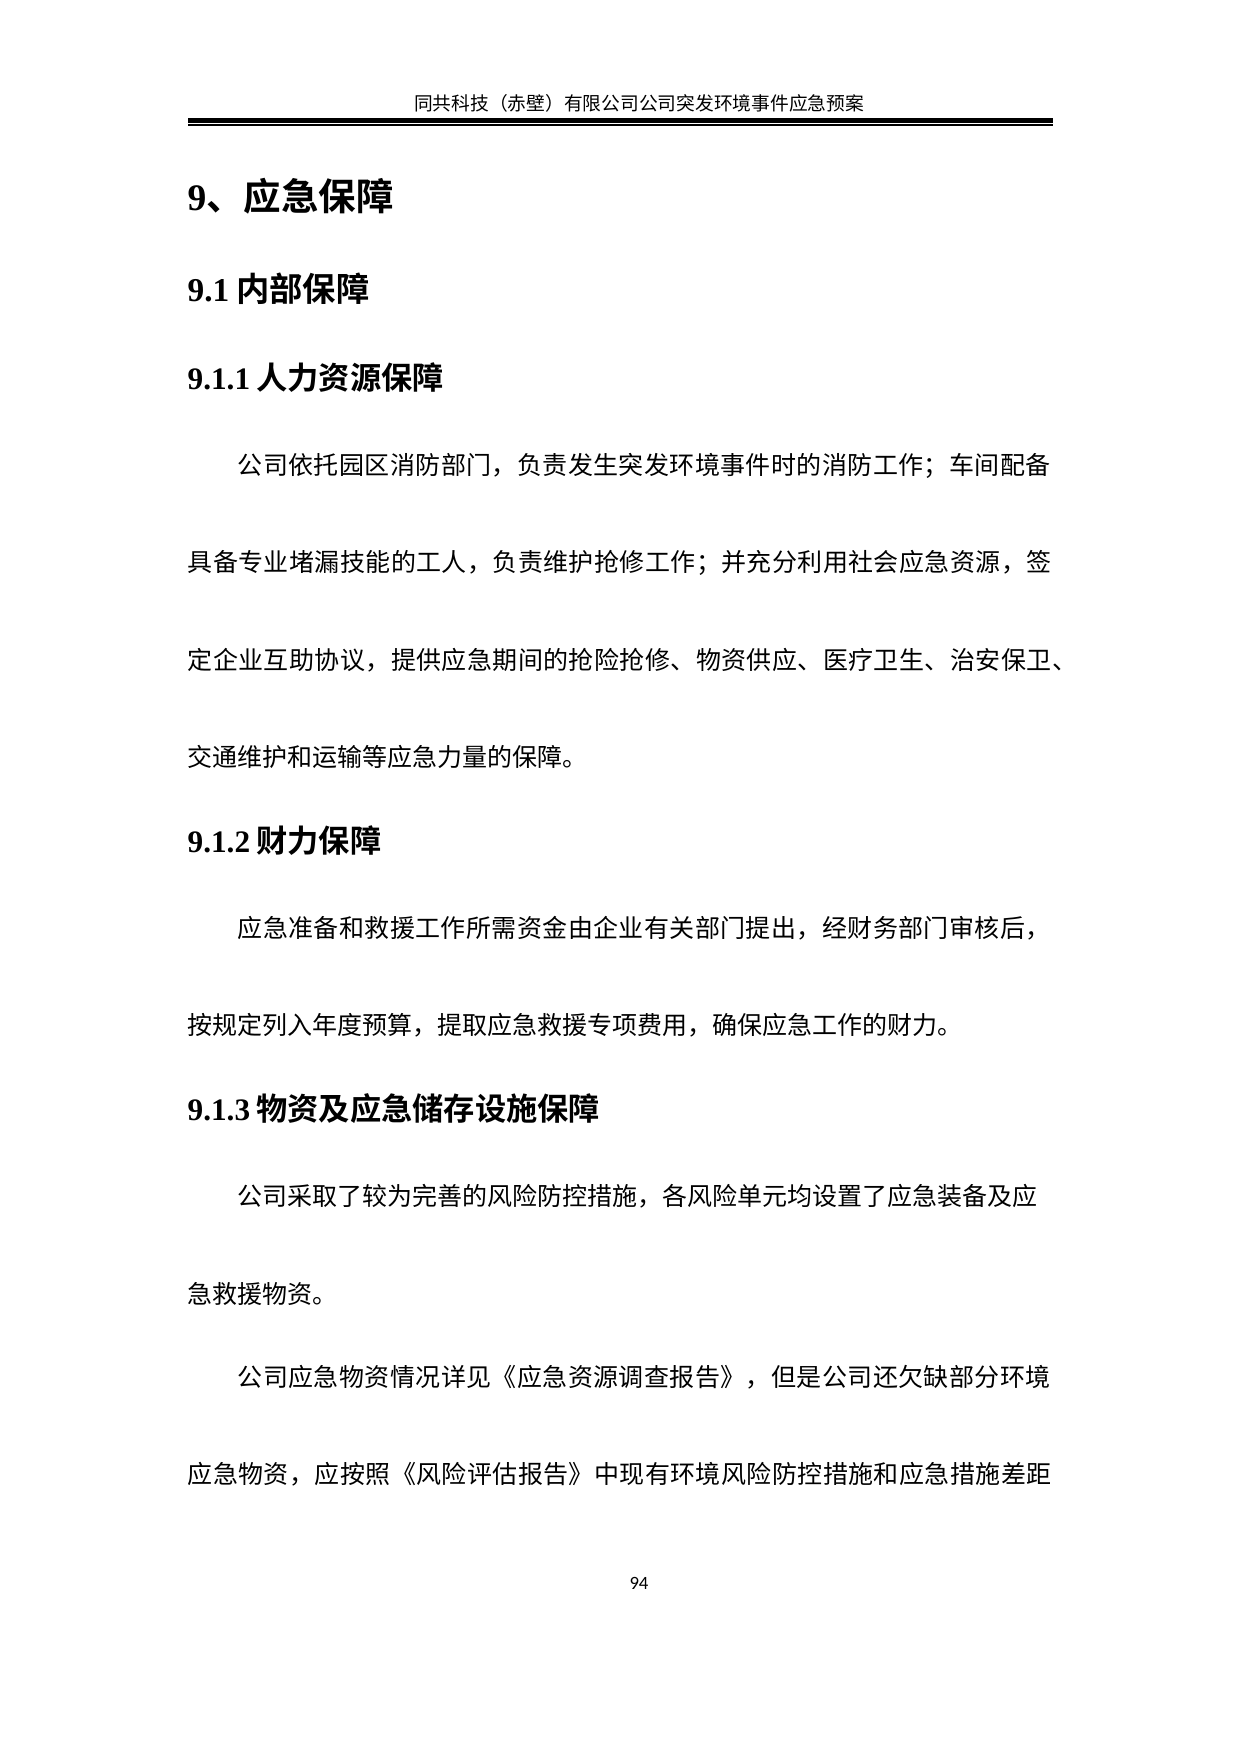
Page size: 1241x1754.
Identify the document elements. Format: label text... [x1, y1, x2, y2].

text 公司采取了较为完善的风险防控措施，各风险单元均设置了应急装备及应急救援物资。 [187, 1162, 1053, 1325]
subtitle 9.1内部保障 [187, 254, 1053, 319]
subtitle 9.1.3物资及应急储存设施保障 [187, 1074, 1053, 1139]
subtitle 9.1.1人力资源保障 [187, 343, 1053, 408]
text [187, 1343, 1053, 1505]
text 应急准备和救援工作所需资金由企业有关部门提出，经财务部门审核后，按规定列入年度预算，提取应急救援专项费用，确保应急工作的财力。 [187, 894, 1053, 1056]
text 公司依托园区消防部门，负责发生突发环境事件时的消防工作；车间配备具备专业堵漏技能的工人，负责维护抢修工作；并充分利用社会应急资源，签定企业互助协议，提供应急期间的抢险抢修、物资供应、医疗卫生、治安保卫、交通维护和运输等应急力量的保障。 [187, 431, 1053, 788]
subtitle 9.1.2财力保障 [187, 806, 1053, 871]
subtitle 9、应急保障 [187, 162, 1053, 227]
